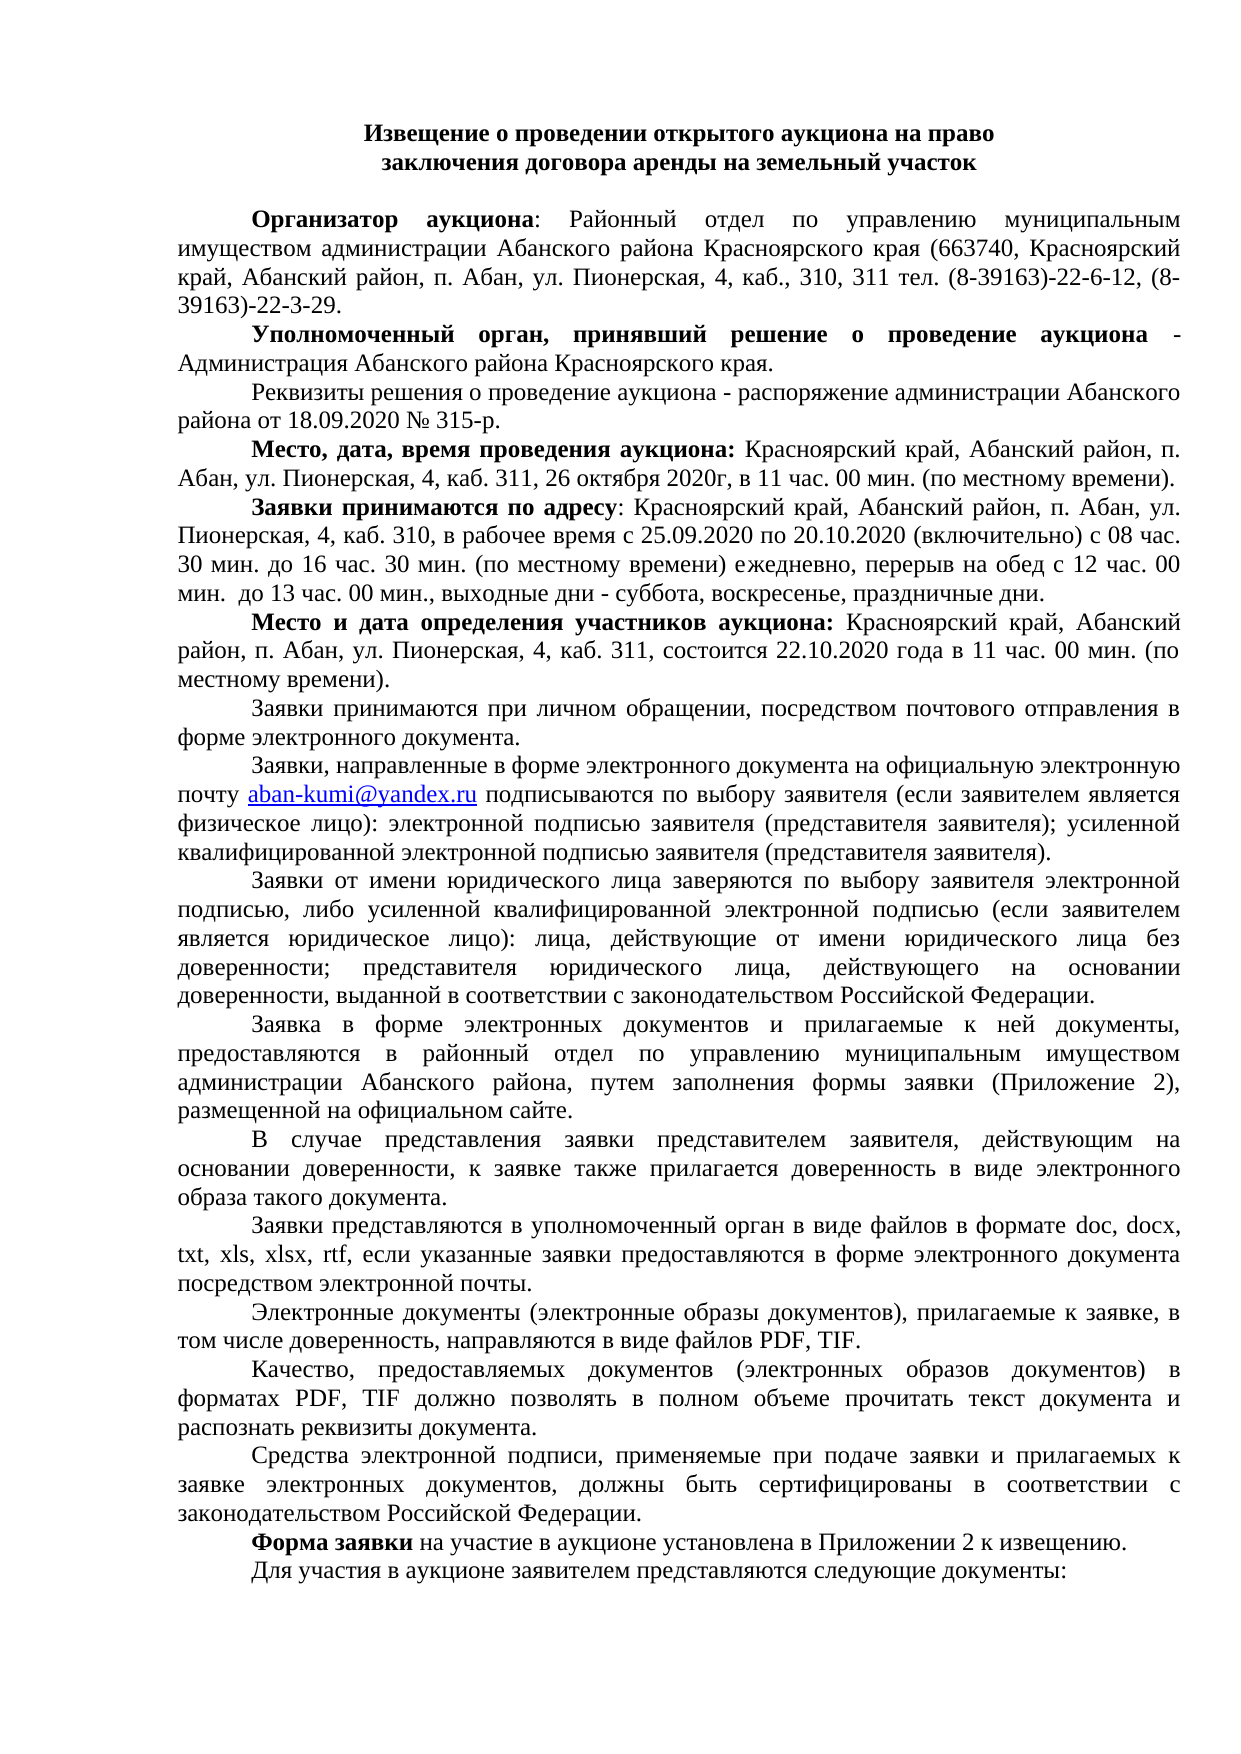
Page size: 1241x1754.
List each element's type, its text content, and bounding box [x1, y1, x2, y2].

text Заявки представляются в уполномоченный орган в виде файлов в формате doc, docx, txt, xls, xlsx, rtf, если указанные заявки предоставляются в форме электронного документа посредством электронной почты. [177, 1211, 1181, 1297]
text Заявки от имени юридического лица заверяются по выбору заявителя электронной подписью, либо усиленной квалифицированной электронной подписью (если заявителем является юридическое лицо): лица, действующие от имени юридического лица без доверенности; представителя юридического лица, действующего на основании доверенности, выданной в соответствии с законодательством Российской Федерации. [177, 866, 1181, 1009]
text Заявка в форме электронных документов и прилагаемые к ней документы, предоставляются в районный отдел по управлению муниципальным имуществом администрации Абанского района, путем заполнения формы заявки (Приложение 2), размещенной на официальном сайте. [177, 1009, 1181, 1124]
text Заявки, направленные в форме электронного документа на официальную электронную почту aban-kumi@yandex.ru подписываются по выбору заявителя (если заявителем является физическое лицо): электронной подписью заявителя (представителя заявителя); усиленной квалифицированной электронной подписью заявителя (представителя заявителя). [177, 751, 1181, 866]
text Организатор аукциона: Районный отдел по управлению муниципальным имуществом администрации Абанского района Красноярского края (663740, Красноярский край, Абанский район, п. Абан, ул. Пионерская, 4, каб., 310, 311 тел. (8-39163)-22-6-12, (8-39163)-22-3-29. [177, 204, 1181, 319]
text В случае представления заявки представителем заявителя, действующим на основании доверенности, к заявке также прилагается доверенность в виде электронного образа такого документа. [177, 1124, 1181, 1211]
text Заявки принимаются по адресу: Красноярский край, Абанский район, п. Абан, ул. Пионерская, 4, каб. 310, в рабочее время с 25.09.2020 по 20.10.2020 (включительно) с 08 час. 30 мин. до 16 час. 30 мин. (по местному времени) ежедневно, перерыв на обед с 12 час. 00 мин. до 13 час. 00 мин., выходные дни - суббота, воскресенье, праздничные дни. [177, 492, 1181, 607]
text Место и дата определения участников аукциона: Красноярский край, Абанский район, п. Абан, ул. Пионерская, 4, каб. 311, состоится 22.10.2020 года в 11 час. 00 мин. (по местному времени). [177, 607, 1181, 693]
text Место, дата, время проведения аукциона: Красноярский край, Абанский район, п. Абан, ул. Пионерская, 4, каб. 311, 26 октября 2020г, в 11 час. 00 мин. (по местному времени). [177, 434, 1181, 492]
text Средства электронной подписи, применяемые при подаче заявки и прилагаемых к заявке электронных документов, должны быть сертифицированы в соответствии с законодательством Российской Федерации. [177, 1441, 1181, 1527]
text Качество, предоставляемых документов (электронных образов документов) в форматах PDF, TIF должно позволять в полном объеме прочитать текст документа и распознать реквизиты документа. [177, 1354, 1181, 1441]
text Реквизиты решения о проведение аукциона - распоряжение администрации Абанского района от 18.09.2020 № 315-р. [177, 377, 1181, 434]
text Для участия в аукционе заявителем представляются следующие документы: [177, 1556, 1181, 1584]
text Электронные документы (электронные образы документов), прилагаемые к заявке, в том числе доверенность, направляются в виде файлов PDF, TIF. [177, 1297, 1181, 1354]
text Форма заявки на участие в аукционе установлена в Приложении 2 к извещению. [177, 1527, 1181, 1556]
text Заявки принимаются при личном обращении, посредством почтового отправления в форме электронного документа. [177, 693, 1181, 751]
text Уполномоченный орган, принявший решение о проведение аукциона - Администрация Абанского района Красноярского края. [177, 319, 1181, 377]
text Извещение о проведении открытого аукциона на право [177, 118, 1181, 147]
text заключения договора аренды на земельный участок [177, 147, 1181, 176]
